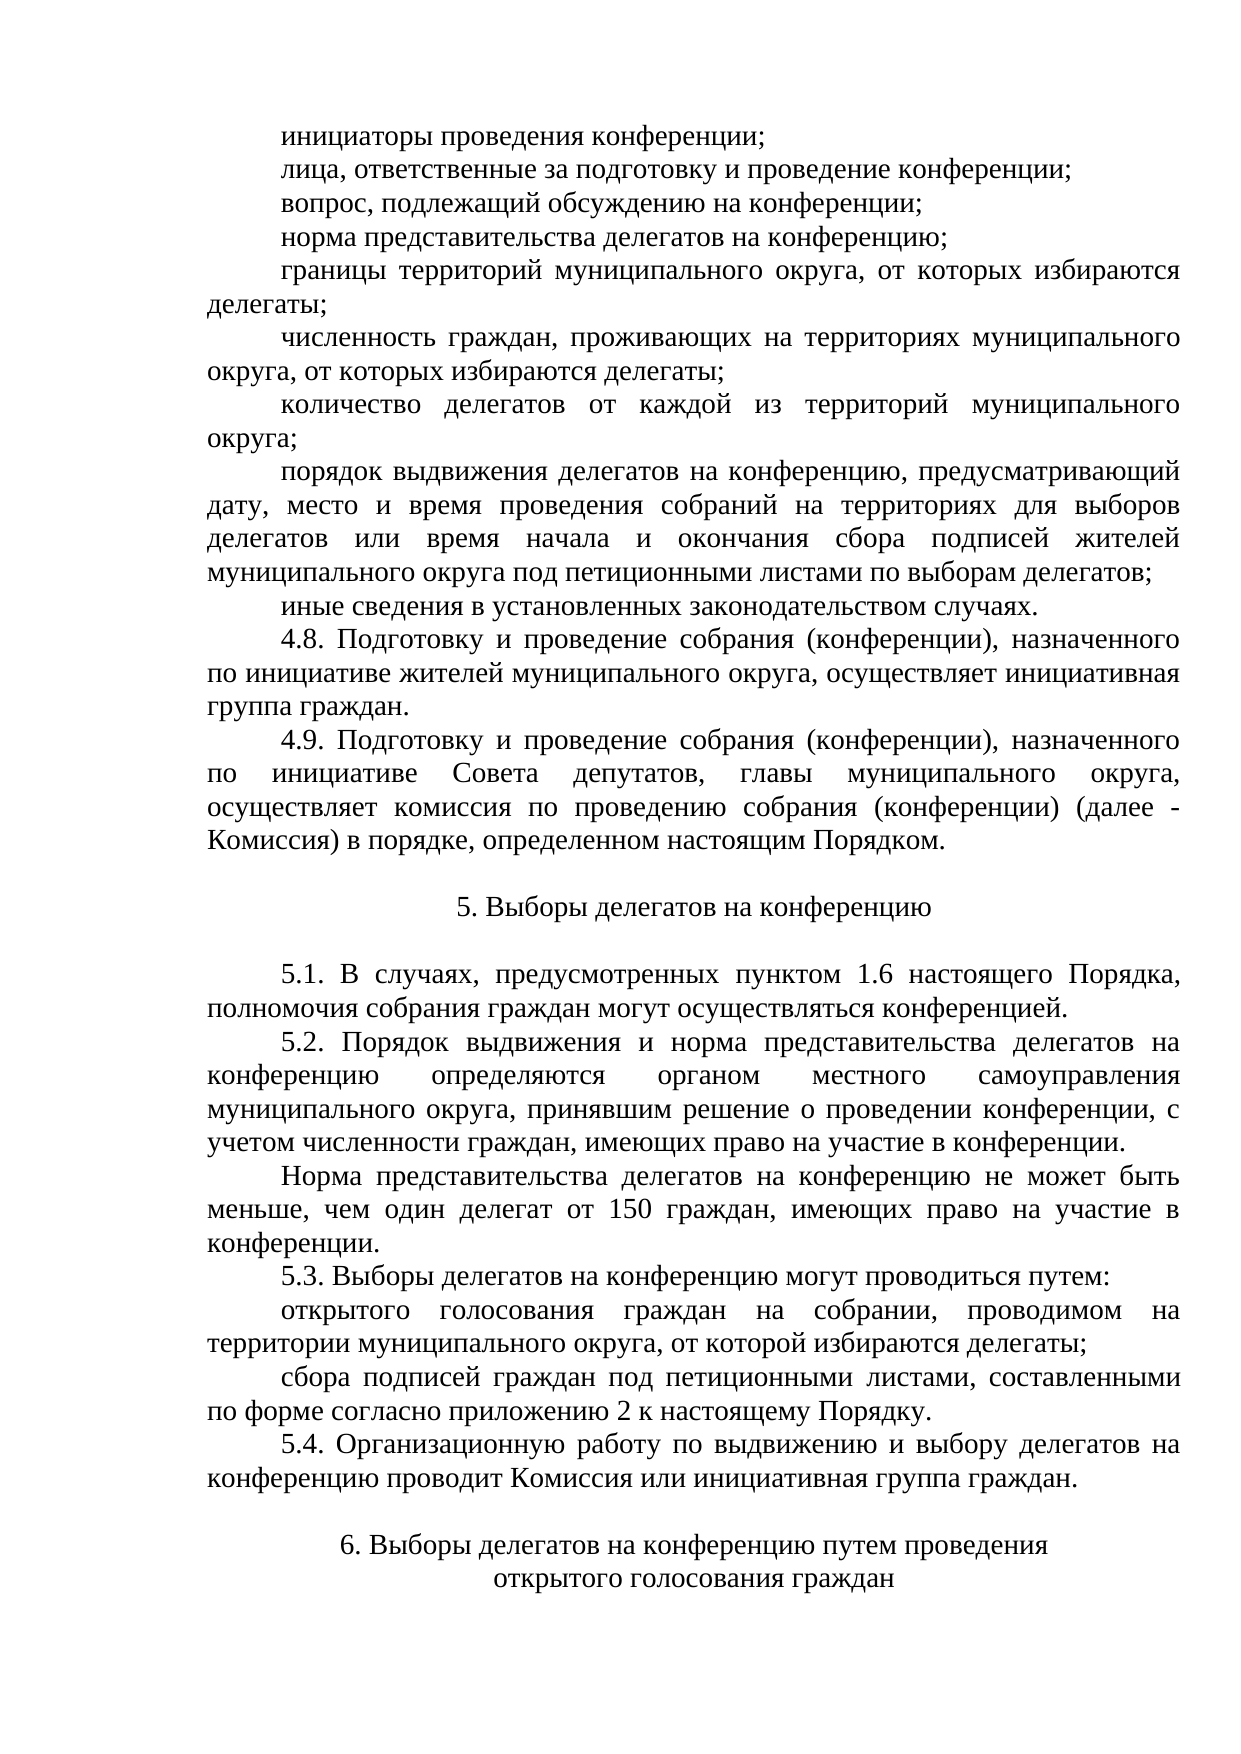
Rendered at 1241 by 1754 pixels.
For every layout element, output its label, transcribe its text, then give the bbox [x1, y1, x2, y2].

text порядок выдвижения делегатов на конференцию, предусматривающий дату, место и время проведения собраний на территориях для выборов делегатов или время начала и окончания сбора подписей жителей муниципального округа под петиционными листами по выборам делегатов; [207, 453, 1181, 588]
text 5.2. Порядок выдвижения и норма представительства делегатов на конференцию определяются органом местного самоуправления муниципального округа, принявшим решение о проведении конференции, с учетом численности граждан, имеющих право на участие в конференции. [207, 1024, 1181, 1158]
text открытого голосования граждан [207, 1560, 1181, 1594]
text 5.3. Выборы делегатов на конференцию могут проводиться путем: [207, 1258, 1181, 1292]
text открытого голосования граждан на собрании, проводимом на территории муниципального округа, от которой избираются делегаты; [207, 1292, 1181, 1359]
text Норма представительства делегатов на конференцию не может быть меньше, чем один делегат от 150 граждан, имеющих право на участие в конференции. [207, 1158, 1181, 1258]
text норма представительства делегатов на конференцию; [207, 219, 1181, 252]
text 5.1. В случаях, предусмотренных пунктом 1.6 настоящего Порядка, полномочия собрания граждан могут осуществляться конференцией. [207, 957, 1181, 1024]
text 5.4. Организационную работу по выдвижению и выбору делегатов на конференцию проводит Комиссия или инициативная группа граждан. [207, 1426, 1181, 1493]
text 6. Выборы делегатов на конференцию путем проведения [207, 1527, 1181, 1560]
text сбора подписей граждан под петиционными листами, составленными по форме согласно приложению 2 к настоящему Порядку. [207, 1359, 1181, 1426]
text 5. Выборы делегатов на конференцию [207, 889, 1181, 923]
text лица, ответственные за подготовку и проведение конференции; [207, 152, 1181, 185]
text численность граждан, проживающих на территориях муниципального округа, от которых избираются делегаты; [207, 319, 1181, 386]
text 4.8. Подготовку и проведение собрания (конференции), назначенного по инициативе жителей муниципального округа, осуществляет инициативная группа граждан. [207, 621, 1181, 722]
text вопрос, подлежащий обсуждению на конференции; [207, 185, 1181, 219]
text 4.9. Подготовку и проведение собрания (конференции), назначенного по инициативе Совета депутатов, главы муниципального округа, осуществляет комиссия по проведению собрания (конференции) (далее - Комиссия) в порядке, определенном настоящим Порядком. [207, 722, 1181, 856]
text границы территорий муниципального округа, от которых избираются делегаты; [207, 252, 1181, 319]
text инициаторы проведения конференции; [207, 118, 1181, 152]
text иные сведения в установленных законодательством случаях. [207, 588, 1181, 621]
text количество делегатов от каждой из территорий муниципального округа; [207, 386, 1181, 453]
